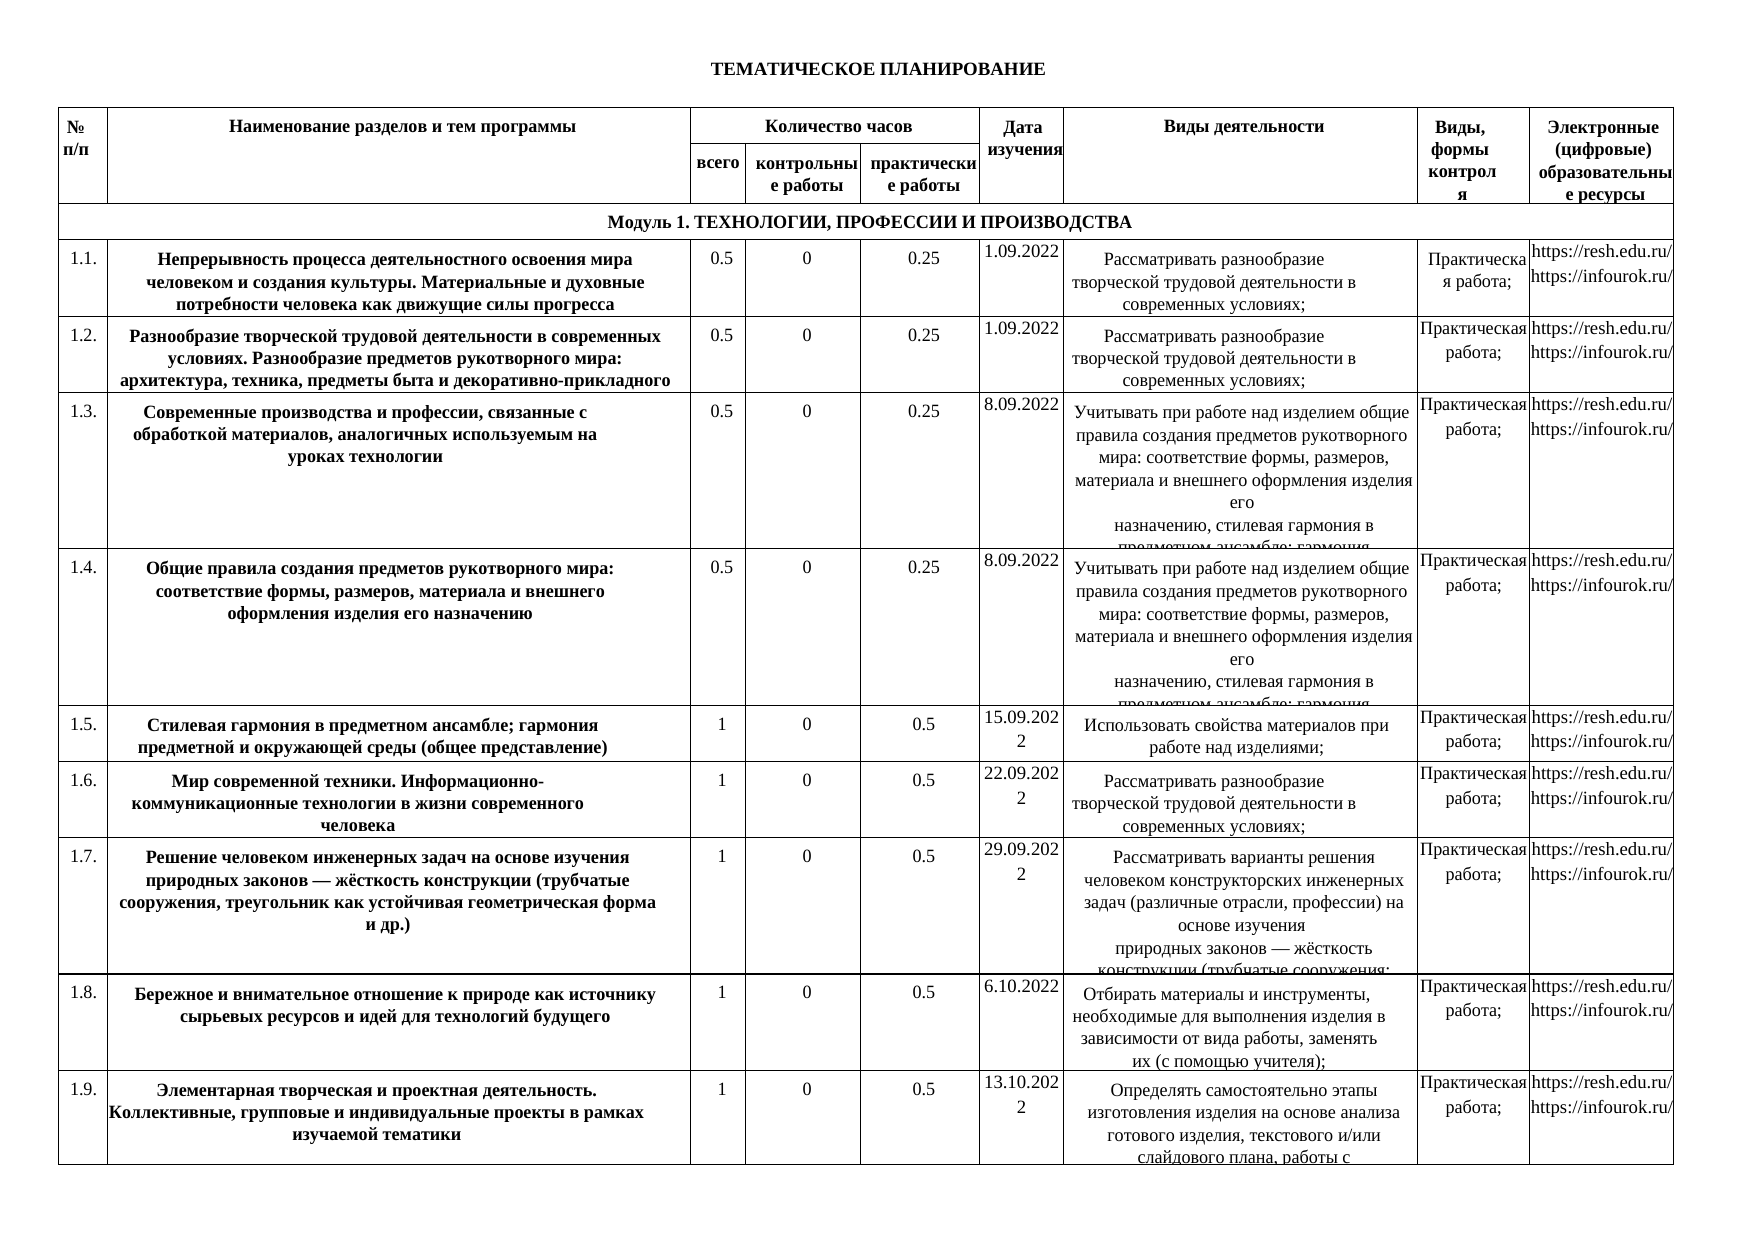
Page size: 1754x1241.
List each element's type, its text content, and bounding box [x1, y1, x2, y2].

table_cell 1 [691, 1071, 745, 1164]
table_cell Отбирать материалы и инструменты, необходимые для выполнения изделия в зависимости от вида работы, заменять их (с помощью учителя); [1064, 975, 1417, 1070]
table_cell https://resh.edu.ru/ https://infourok.ru/ [1530, 762, 1673, 837]
table_cell 0 [746, 549, 860, 704]
table_cell Непрерывность процесса деятельностного освоения мира человеком и создания культуры. Материальные и духовные потребности человека как движущие силы прогресса [108, 240, 690, 316]
table_cell 0 [746, 1071, 860, 1164]
table_cell 1.3. [59, 393, 107, 548]
table_cell Практическая работа; [1418, 706, 1529, 761]
table_cell 0.25 [861, 549, 979, 704]
table_cell Практическая работа; [1418, 762, 1529, 837]
table_header Электронные (цифровые) образовательные ресурсы [1530, 108, 1673, 203]
table_cell 0.5 [691, 317, 745, 392]
table_cell Элементарная творческая и проектная деятельность. Коллективные, групповые и индивидуальные проекты в рамках изучаемой тематики [108, 1071, 690, 1164]
table_cell Учитывать при работе над изделием общие правила создания предметов рукотворного мира: соответствие формы, размеров, материала и внешнего оформления изделия его назначению, стилевая гармония в предметном ансамбле; гармония предметной и окружающей среды (общее представление); [1064, 549, 1417, 704]
table_cell Использовать свойства материалов при работе над изделиями; [1064, 706, 1417, 761]
table_header Виды, формы контроля [1418, 108, 1529, 203]
table_cell 0 [746, 706, 860, 761]
table_cell Определять самостоятельно этапы изготовления изделия на основе анализа готового изделия, текстового и/или слайдового плана, работы с технологической картой; [1064, 1071, 1417, 1164]
table_cell Рассматривать разнообразие творческой трудовой деятельности в современных условиях; [1064, 762, 1417, 837]
table_cell 0 [746, 240, 860, 316]
table_cell практические работы [861, 144, 979, 203]
table_cell 0 [746, 393, 860, 548]
table_cell https://resh.edu.ru/ https://infourok.ru/ [1530, 240, 1673, 316]
table_cell 0.25 [861, 393, 979, 548]
table_cell 0 [746, 317, 860, 392]
table_cell 1.2. [59, 317, 107, 392]
table_cell Практическая работа; [1418, 393, 1529, 548]
table_cell 0.5 [691, 549, 745, 704]
table_cell 1 [691, 706, 745, 761]
table_cell 8.09.2022 [980, 393, 1063, 548]
table_cell Мир современной техники. Информационно-коммуникационные технологии в жизни современного человека [108, 762, 690, 837]
table_cell 1.09.2022 [980, 240, 1063, 316]
table_cell 0 [746, 762, 860, 837]
table_cell 0.5 [861, 1071, 979, 1164]
table_cell всего [691, 144, 745, 203]
table_cell 0.5 [861, 838, 979, 973]
table_cell 0.5 [861, 975, 979, 1070]
table_cell 1.09.2022 [980, 317, 1063, 392]
table_header Виды деятельности [1064, 108, 1417, 203]
table_cell 1.1. [59, 240, 107, 316]
table_cell Современные производства и профессии, связанные с обработкой материалов, аналогичных используемым на уроках технологии [108, 393, 690, 548]
table_cell https://resh.edu.ru/ https://infourok.ru/ [1530, 706, 1673, 761]
table_cell 1 [691, 838, 745, 973]
table_cell https://resh.edu.ru/ https://infourok.ru/ [1530, 975, 1673, 1070]
table_cell 0 [746, 838, 860, 973]
table_cell 8.09.2022 [980, 549, 1063, 704]
table_cell 15.09.2022 [980, 706, 1063, 761]
table_cell 0.5 [691, 240, 745, 316]
table_header Дата изучения [980, 108, 1063, 203]
table_cell 0.5 [861, 706, 979, 761]
table_cell 0.5 [861, 762, 979, 837]
table_cell https://resh.edu.ru/ https://infourok.ru/ [1530, 317, 1673, 392]
table_cell 1.9. [59, 1071, 107, 1164]
table_cell https://resh.edu.ru/ https://infourok.ru/ [1530, 549, 1673, 704]
table_cell 0.5 [691, 393, 745, 548]
table_cell Практическая работа; [1418, 317, 1529, 392]
table_cell https://resh.edu.ru/ https://infourok.ru/ [1530, 1071, 1673, 1164]
table_cell 1.5. [59, 706, 107, 761]
table_cell 13.10.2022 [980, 1071, 1063, 1164]
table_cell 0.25 [861, 317, 979, 392]
table_cell Практическая работа; [1418, 1071, 1529, 1164]
table_cell https://resh.edu.ru/ https://infourok.ru/ [1530, 393, 1673, 548]
table_cell 1 [691, 762, 745, 837]
table_cell Рассматривать разнообразие творческой трудовой деятельности в современных условиях; [1064, 240, 1417, 316]
table_cell Рассматривать варианты решения человеком конструкторских инженерных задач (различные отрасли, профессии) на основе изучения природных законов — жёсткость конструкции (трубчатые сооружения; треугольник как устойчивая геометрическая форма); [1064, 838, 1417, 973]
table_cell Общие правила создания предметов рукотворного мира: соответствие формы, размеров, материала и внешнего оформления изделия его назначению [108, 549, 690, 704]
table_cell Практическая работа; [1418, 838, 1529, 973]
table_cell 1.4. [59, 549, 107, 704]
table_cell 1.8. [59, 975, 107, 1070]
table_cell Бережное и внимательное отношение к природе как источнику сырьевых ресурсов и идей для технологий будущего [108, 975, 690, 1070]
table_cell Рассматривать разнообразие творческой трудовой деятельности в современных условиях; [1064, 317, 1417, 392]
table_header Наименование разделов и тем программы [108, 108, 690, 203]
table_cell Практическая работа; [1418, 549, 1529, 704]
table_cell Модуль 1. ТЕХНОЛОГИИ, ПРОФЕССИИ И ПРОИЗВОДСТВА [59, 204, 1673, 239]
table_cell 1 [691, 975, 745, 1070]
table_cell Практическая работа; [1418, 975, 1529, 1070]
table_cell 0.25 [861, 240, 979, 316]
table_cell Практическая работа; [1418, 240, 1529, 316]
table_cell Решение человеком инженерных задач на основе изучения природных законов — жёсткость конструкции (трубчатые сооружения, треугольник как устойчивая геометрическая форма и др.) [108, 838, 690, 973]
table_header Количество часов [691, 108, 979, 143]
table_cell 1.6. [59, 762, 107, 837]
table_cell 22.09.2022 [980, 762, 1063, 837]
table_cell Учитывать при работе над изделием общие правила создания предметов рукотворного мира: соответствие формы, размеров, материала и внешнего оформления изделия его назначению, стилевая гармония в предметном ансамбле; гармония предметной и окружающей среды (общее представление); [1064, 393, 1417, 548]
table_cell 6.10.2022 [980, 975, 1063, 1070]
table_cell 29.09.2022 [980, 838, 1063, 973]
table_cell https://resh.edu.ru/ https://infourok.ru/ [1530, 838, 1673, 973]
table_cell Стилевая гармония в предметном ансамбле; гармония предметной и окружающей среды (общее представление) [108, 706, 690, 761]
table_cell 1.7. [59, 838, 107, 973]
text ТЕМАТИЧЕСКОЕ ПЛАНИРОВАНИЕ [69, 59, 1687, 80]
table_cell контрольные работы [746, 144, 860, 203]
table_cell Разнообразие творческой трудовой деятельности в современных условиях. Разнообразие предметов рукотворного мира: архитектура, техника, предметы быта и декоративно-прикладного искусства [108, 317, 690, 392]
table_cell 0 [746, 975, 860, 1070]
table_header № п/п [59, 108, 107, 203]
